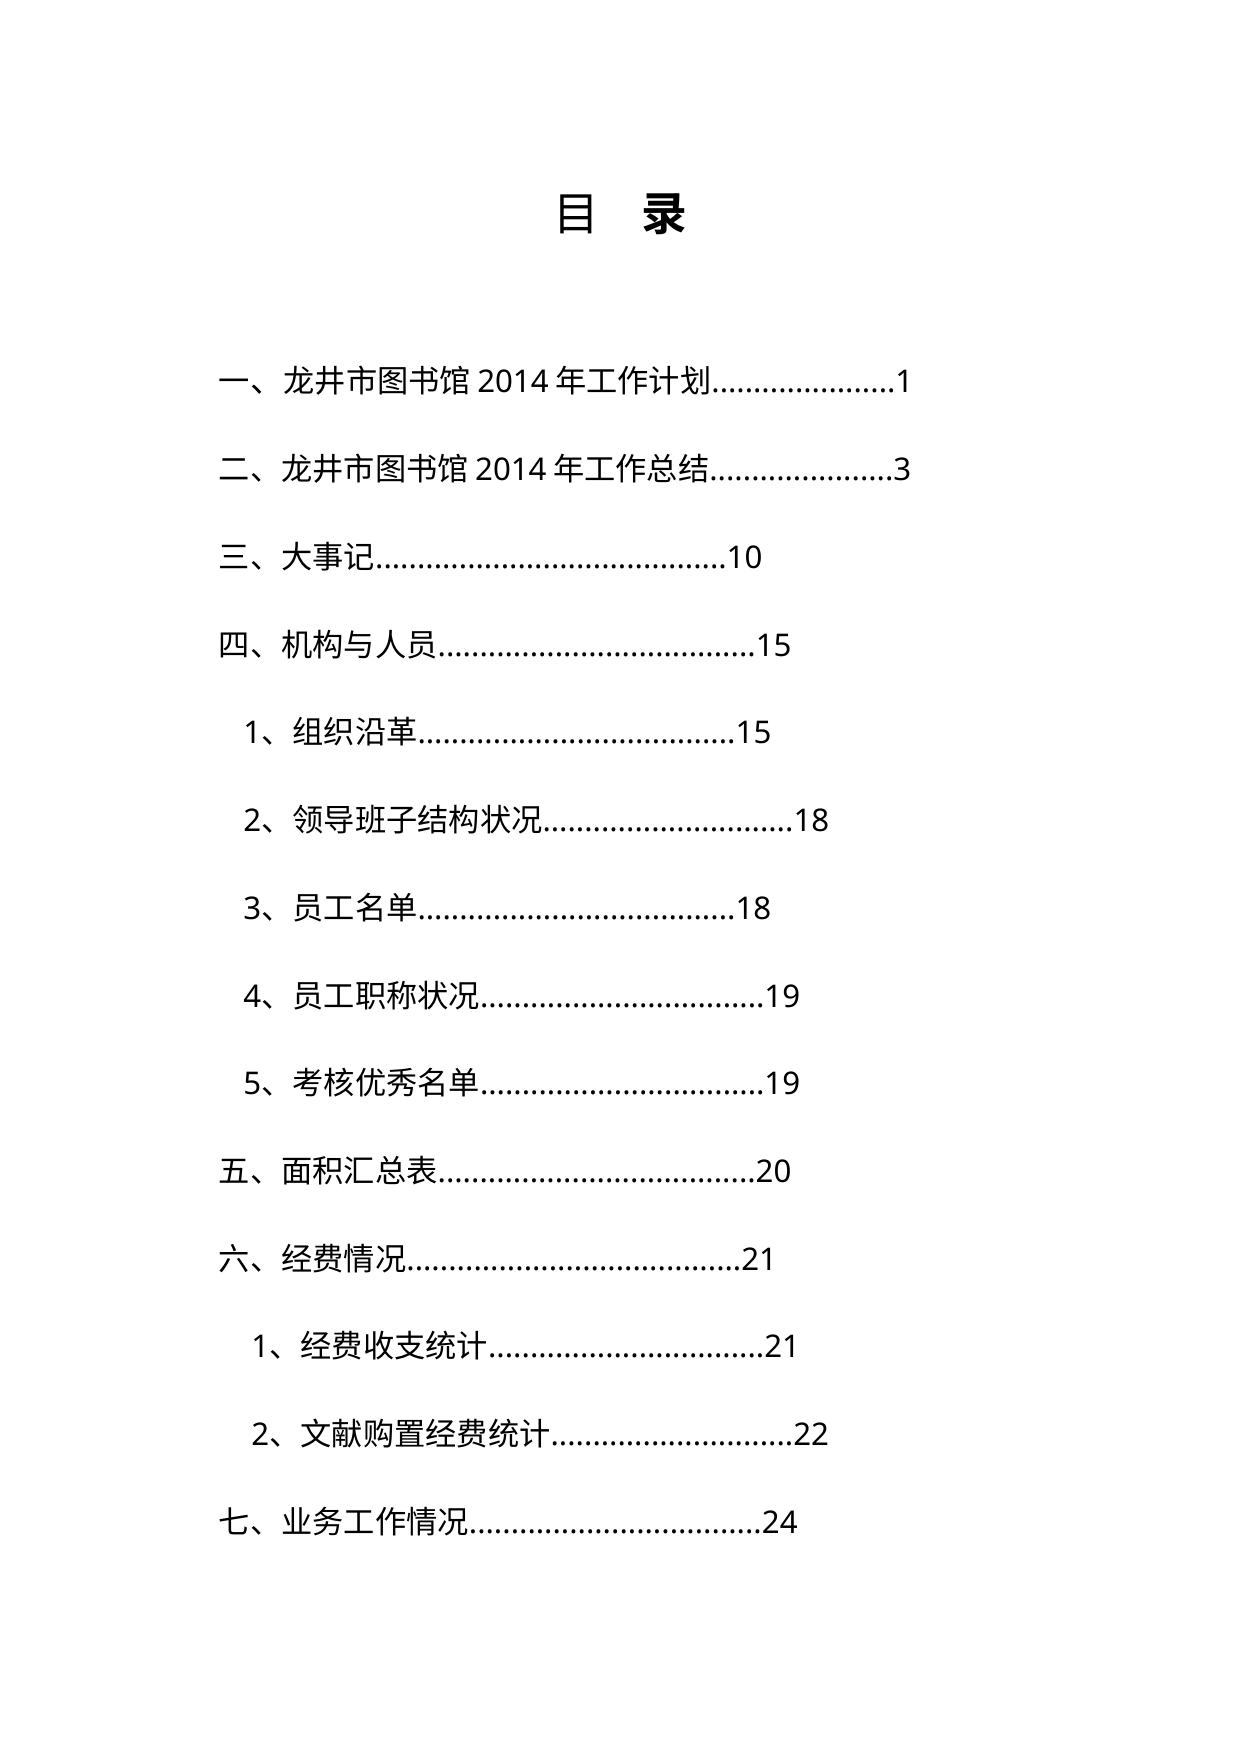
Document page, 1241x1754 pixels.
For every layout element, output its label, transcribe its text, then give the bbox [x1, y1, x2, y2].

text 1、组织沿革......................................15 [187, 698, 1053, 763]
text 4、员工职称状况..................................19 [187, 961, 1053, 1026]
text 1、经费收支统计.................................21 [187, 1312, 1053, 1377]
text 五、面积汇总表......................................20 [187, 1136, 1053, 1201]
text 四、机构与人员......................................15 [187, 610, 1053, 675]
text 5、考核优秀名单..................................19 [187, 1049, 1053, 1114]
text 三、大事记..........................................10 [187, 522, 1053, 587]
text 一、龙井市图书馆2014年工作计划......................1 [187, 346, 1053, 411]
text 3、员工名单......................................18 [187, 873, 1053, 938]
text 二、龙井市图书馆2014年工作总结......................3 [187, 435, 1053, 500]
text 2、文献购置经费统计.............................22 [187, 1399, 1053, 1464]
text 目 录 [187, 162, 1053, 259]
list 业务工作情况...................................24 [187, 1487, 1053, 1552]
text 2、领导班子结构状况..............................18 [187, 786, 1053, 851]
text 六、经费情况........................................21 [187, 1224, 1053, 1289]
